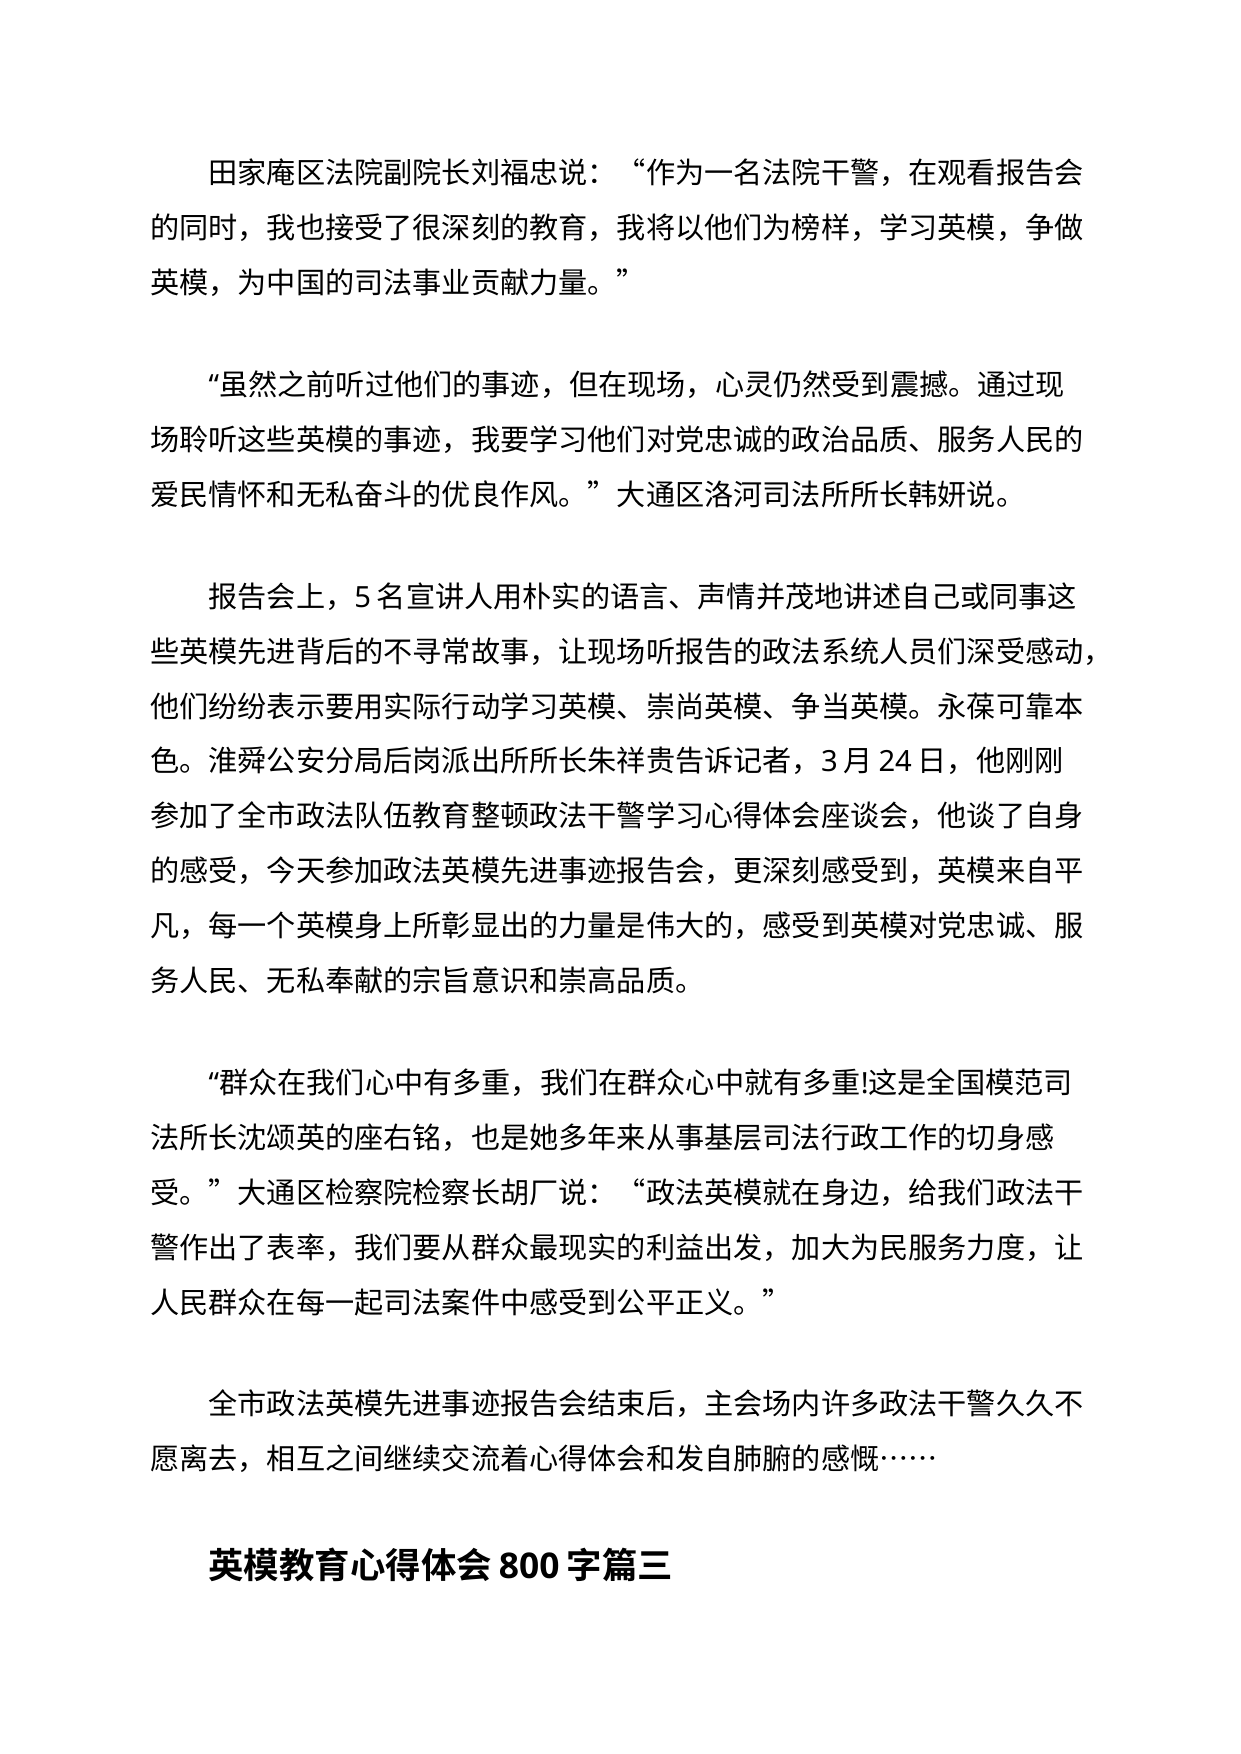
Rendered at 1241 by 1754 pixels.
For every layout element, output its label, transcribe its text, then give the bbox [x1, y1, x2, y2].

text 田家庵区法院副院长刘福忠说：“作为一名法院干警，在观看报告会的同时，我也接受了很深刻的教育，我将以他们为榜样，学习英模，争做英模，为中国的司法事业贡献力量。” [150, 150, 1090, 302]
text 报告会上，5名宣讲人用朴实的语言、声情并茂地讲述自己或同事这些英模先进背后的不寻常故事，让现场听报告的政法系统人员们深受感动，他们纷纷表示要用实际行动学习英模、崇尚英模、争当英模。永葆可靠本色。淮舜公安分局后岗派出所所长朱祥贵告诉记者，3月24日，他刚刚参加了全市政法队伍教育整顿政法干警学习心得体会座谈会，他谈了自身的感受，今天参加政法英模先进事迹报告会，更深刻感受到，英模来自平凡，每一个英模身上所彰显出的力量是伟大的，感受到英模对党忠诚、服务人民、无私奉献的宗旨意识和崇高品质。 [150, 573, 1090, 1000]
text “虽然之前听过他们的事迹，但在现场，心灵仍然受到震撼。通过现场聆听这些英模的事迹，我要学习他们对党忠诚的政治品质、服务人民的爱民情怀和无私奋斗的优良作风。”大通区洛河司法所所长韩妍说。 [150, 362, 1090, 514]
text “群众在我们心中有多重，我们在群众心中就有多重!这是全国模范司法所长沈颂英的座右铭，也是她多年来从事基层司法行政工作的切身感受。”大通区检察院检察长胡厂说：“政法英模就在身边，给我们政法干警作出了表率，我们要从群众最现实的利益出发，加大为民服务力度，让人民群众在每一起司法案件中感受到公平正义。” [150, 1059, 1090, 1321]
text 英模教育心得体会800字篇三 [150, 1538, 1090, 1589]
text 全市政法英模先进事迹报告会结束后，主会场内许多政法干警久久不愿离去，相互之间继续交流着心得体会和发自肺腑的感慨…… [150, 1381, 1090, 1478]
